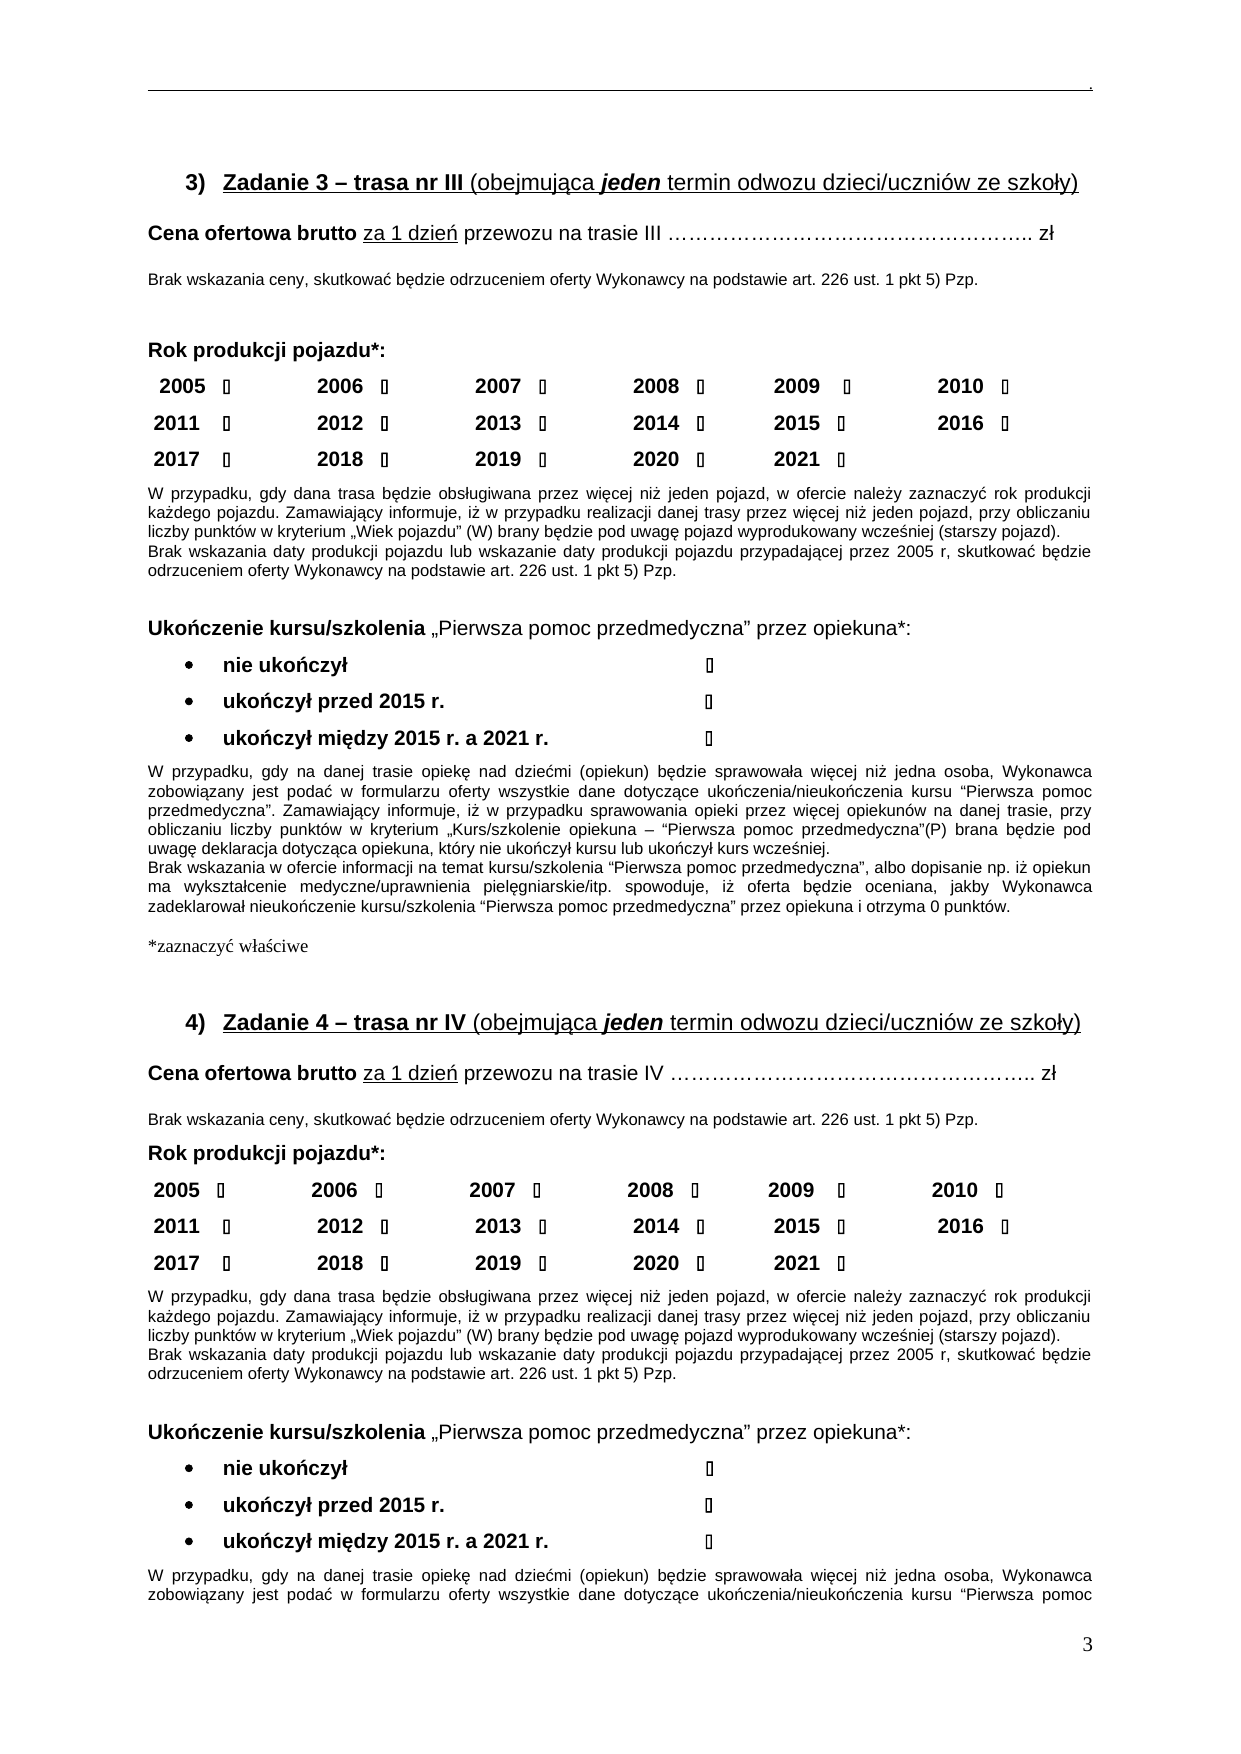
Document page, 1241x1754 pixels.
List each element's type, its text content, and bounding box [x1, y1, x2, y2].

text Brak wskazania daty produkcji pojazdu lub wskazanie daty produkcji pojazdu przypadającej przez 2005 r, skutkować będzie odrzuceniem oferty Wykonawcy na podstawie art. 226 ust. 1 pkt 5) Pzp. [148, 1345, 1093, 1383]
text Cena ofertowa brutto za 1 dzień przewozu na trasie IV …………………………………………….. zł [148, 1061, 1093, 1085]
text *zaznaczyć właściwe [148, 935, 1093, 956]
text Brak wskazania w ofercie informacji na temat kursu/szkolenia “Pierwsza pomoc przedmedyczna”, albo dopisanie np. iż opiekun ma wykształcenie medyczne/uprawnienia pielęgniarskie/itp. spowoduje, iż oferta będzie oceniana, jakby Wykonawca zadeklarował nieukończenie kursu/szkolenia “Pierwsza pomoc przedmedyczna” przez opiekuna i otrzyma 0 punktów. [148, 858, 1093, 916]
text 2011 2012 2013 2014 2015 2016 [148, 1214, 1093, 1238]
list nie ukończył [185, 653, 1093, 677]
list nie ukończył [185, 1456, 1093, 1480]
text 2017 2018 2019 2020 2021 [148, 1251, 1093, 1275]
text 2011 2012 2013 2014 2015 2016 [148, 411, 1093, 435]
text 2005 2006 2007 2008 2009 2010 [148, 1178, 1093, 1202]
text Cena ofertowa brutto za 1 dzień przewozu na trasie III …………………………………………….. zł [148, 221, 1093, 245]
text W przypadku, gdy dana trasa będzie obsługiwana przez więcej niż jeden pojazd, w ofercie należy zaznaczyć rok produkcji każdego pojazdu. Zamawiający informuje, iż w przypadku realizacji danej trasy przez więcej niż jeden pojazd, przy obliczaniu liczby punktów w kryterium „Wiek pojazdu” (W) brany będzie pod uwagę pojazd wyprodukowany wcześniej (starszy pojazd). [148, 484, 1093, 541]
text Rok produkcji pojazdu*: [148, 338, 1093, 362]
list ukończył przed 2015 r. [185, 689, 1093, 713]
text Brak wskazania ceny, skutkować będzie odrzuceniem oferty Wykonawcy na podstawie art. 226 ust. 1 pkt 5) Pzp. [148, 1109, 1093, 1129]
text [148, 1566, 1093, 1604]
text Ukończenie kursu/szkolenia „Pierwsza pomoc przedmedyczna” przez opiekuna*: [148, 616, 1093, 640]
list ukończył przed 2015 r. [185, 1493, 1093, 1517]
list Zadanie 3 – trasa nr III (obejmująca jeden termin odwozu dzieci/uczniów ze szkoły) [185, 169, 1093, 196]
list Zadanie 4 – trasa nr IV (obejmująca jeden termin odwozu dzieci/uczniów ze szkoły) [185, 1009, 1093, 1035]
list ukończył między 2015 r. a 2021 r. [185, 1529, 1093, 1553]
text Brak wskazania ceny, skutkować będzie odrzuceniem oferty Wykonawcy na podstawie art. 226 ust. 1 pkt 5) Pzp. [148, 269, 1093, 289]
text Rok produkcji pojazdu*: [148, 1141, 1093, 1165]
text Brak wskazania daty produkcji pojazdu lub wskazanie daty produkcji pojazdu przypadającej przez 2005 r, skutkować będzie odrzuceniem oferty Wykonawcy na podstawie art. 226 ust. 1 pkt 5) Pzp. [148, 541, 1093, 580]
text 2017 2018 2019 2020 2021 [148, 447, 1093, 471]
text Ukończenie kursu/szkolenia „Pierwsza pomoc przedmedyczna” przez opiekuna*: [148, 1419, 1093, 1443]
list ukończył między 2015 r. a 2021 r. [185, 726, 1093, 750]
text 2005 2006 2007 2008 2009 2010 [148, 374, 1093, 398]
text W przypadku, gdy dana trasa będzie obsługiwana przez więcej niż jeden pojazd, w ofercie należy zaznaczyć rok produkcji każdego pojazdu. Zamawiający informuje, iż w przypadku realizacji danej trasy przez więcej niż jeden pojazd, przy obliczaniu liczby punktów w kryterium „Wiek pojazdu” (W) brany będzie pod uwagę pojazd wyprodukowany wcześniej (starszy pojazd). [148, 1287, 1093, 1345]
